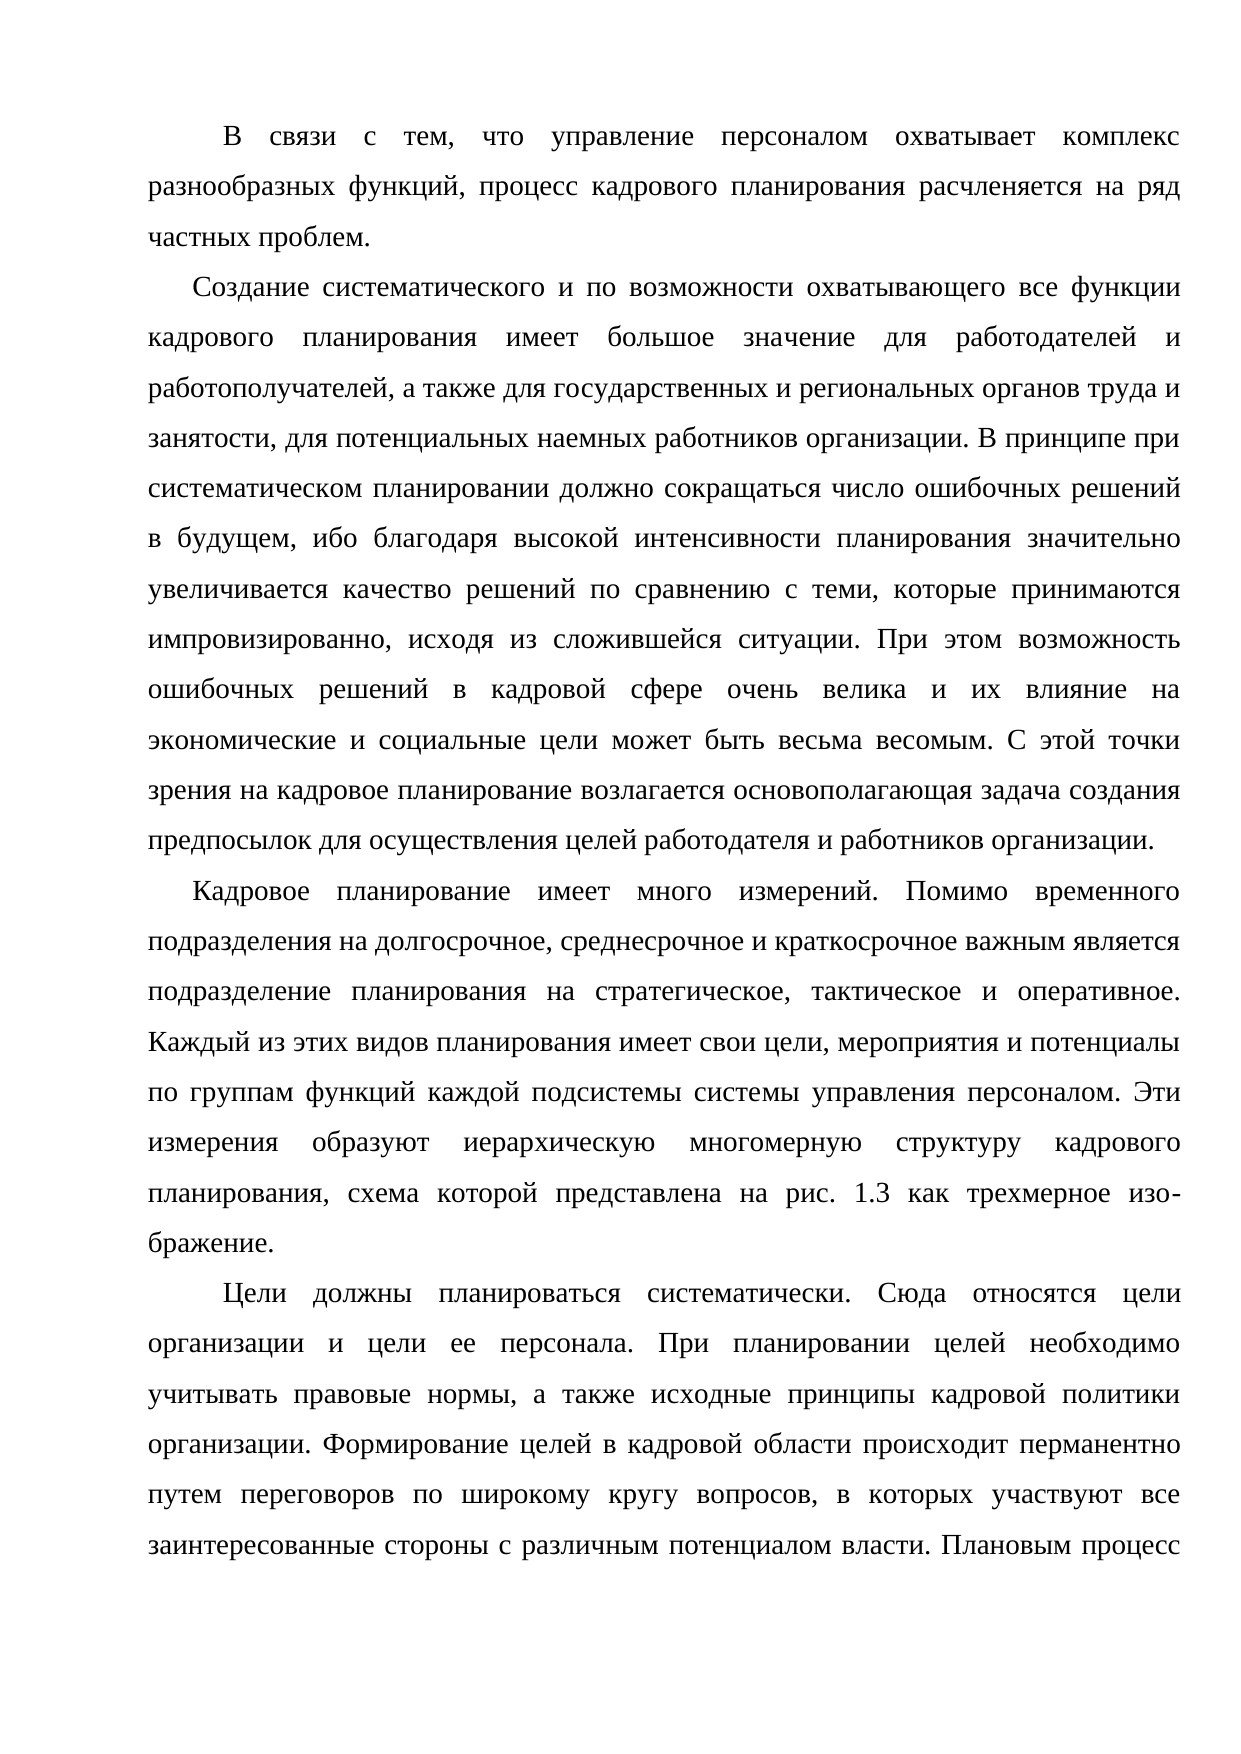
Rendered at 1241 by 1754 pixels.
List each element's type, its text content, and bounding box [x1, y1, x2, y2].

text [148, 1275, 1181, 1560]
text Кадровое планирование имеет много измерений. Помимо временного подразделения на долгосрочное, среднесрочное и краткосрочное важным является подразделение планирования на стратегическое, тактическое и оперативное. Каждый из этих видов планирования имеет свои цели, мероприятия и потенциалы по группам функций каждой подсистемы системы управления персоналом. Эти измерения образуют иерархическую многомерную структуру кадрового планирования, схема которой представлена на рис. 1.3 как трехмерное изображение. [148, 873, 1181, 1258]
text Создание систематического и по возможности охватывающего все функции кадрового планирования имеет большое значение для работодателей и работополучателей, а также для государственных и региональных органов труда и занятости, для потенциальных наемных работников организации. В принципе при систематическом планировании должно сокращаться число ошибочных решений в будущем, ибо благодаря высокой интенсивности планирования значительно увеличивается качество решений по сравнению с теми, которые принимаются импровизированно, исходя из сложившейся ситуации. При этом возможность ошибочных решений в кадровой сфере очень велика и их влияние на экономические и социальные цели может быть весьма весомым. С этой точки зрения на кадровое планирование возлагается основополагающая задача создания предпосылок для осуществления целей работодателя и работников организации. [148, 269, 1181, 856]
text В связи с тем, что управление персоналом охватывает комплекс разнообразных функций, процесс кадрового планирования расчленяется на ряд частных проблем. [148, 118, 1181, 252]
